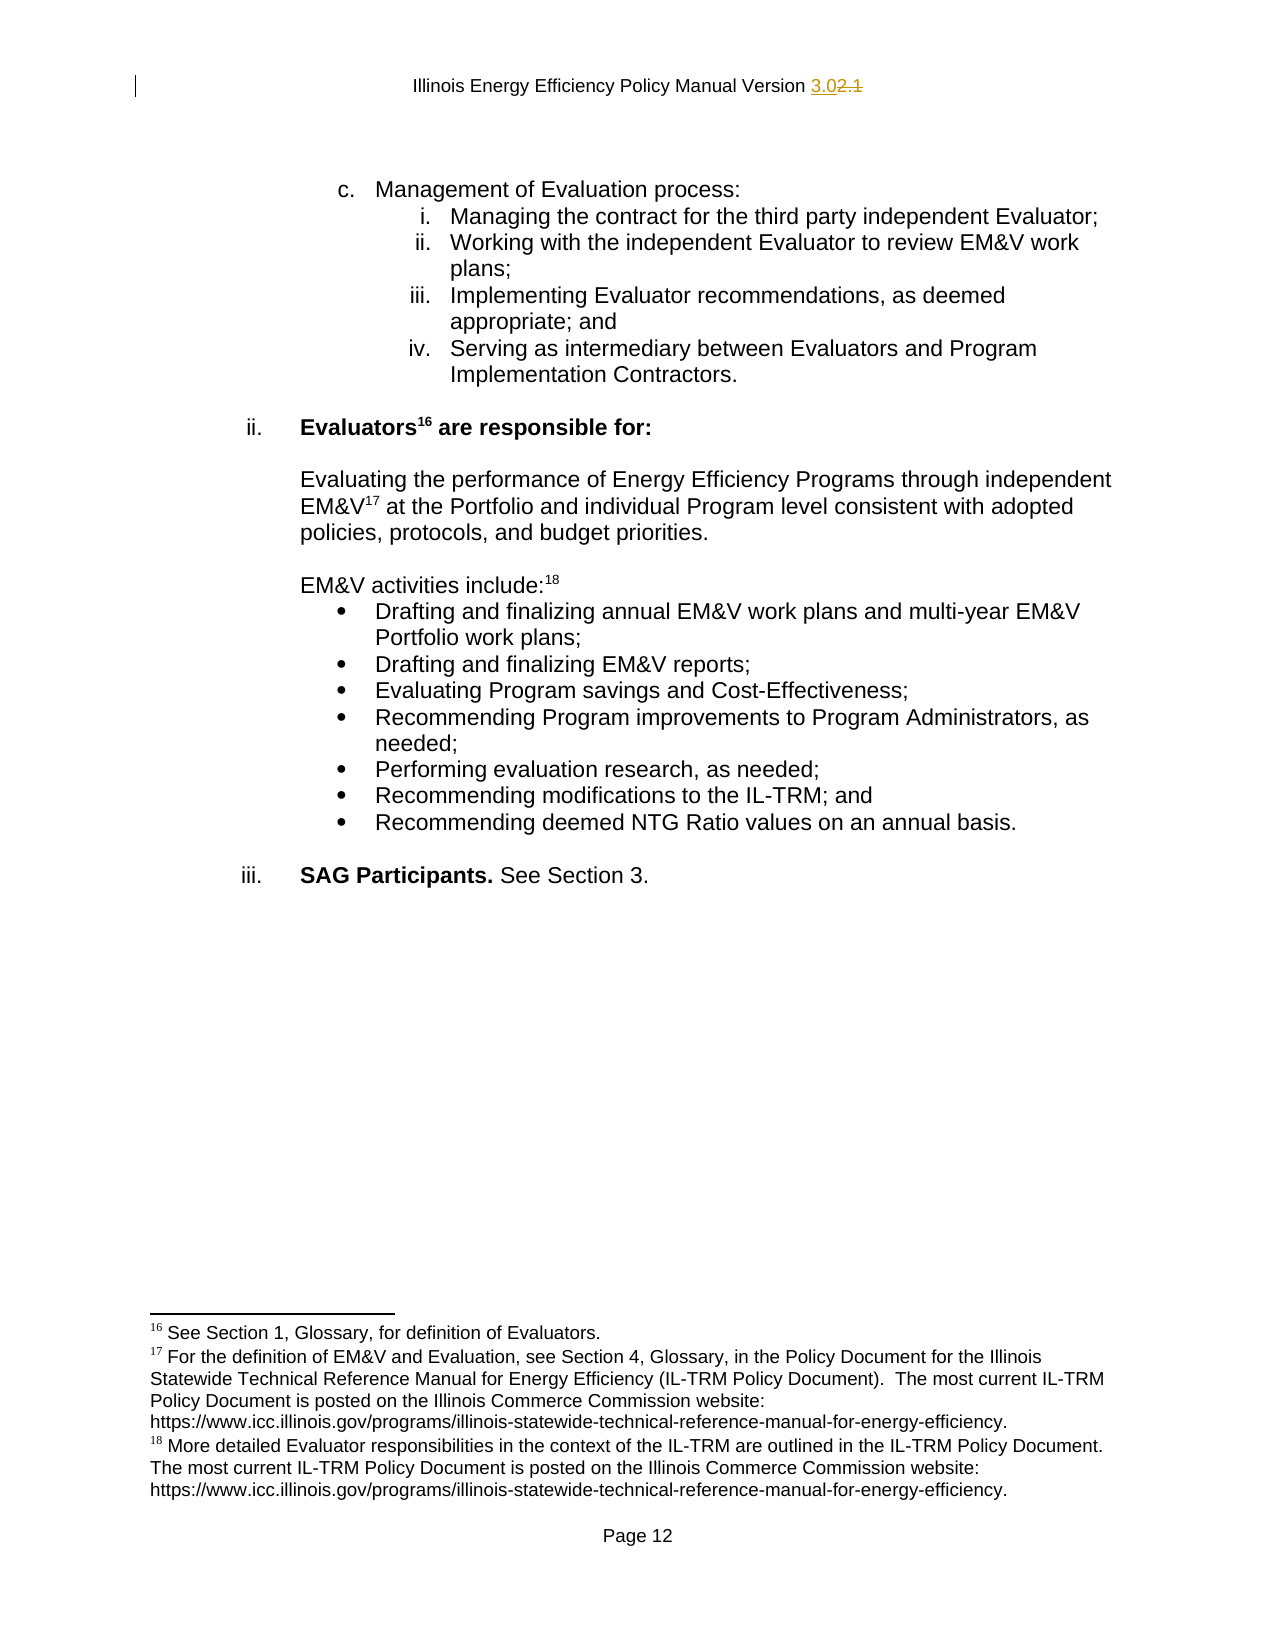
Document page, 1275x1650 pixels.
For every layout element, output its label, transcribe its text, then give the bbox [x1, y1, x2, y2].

list Evaluating Program savings and Cost-Effectiveness; [337, 677, 1125, 703]
list Working with the independent Evaluator to review EM&V work plans; [431, 229, 1125, 282]
list Implementing Evaluator recommendations, as deemed appropriate; and [431, 282, 1125, 334]
list Evaluators are responsible for: [262, 413, 1125, 440]
list Recommending Program improvements to Program Administrators, as needed; [337, 703, 1125, 756]
list Management of Evaluation process: [337, 176, 1125, 203]
list EM&V activities include: [300, 572, 1125, 598]
list Serving as intermediary between Evaluators and Program Implementation Contractors. [431, 334, 1125, 387]
list Recommending modifications to the IL-TRM; and [337, 782, 1125, 809]
list Evaluating the performance of Energy Efficiency Programs through independent EM&V at the Portfolio and individual Program level consistent with adopted policies, protocols, and budget priorities. [300, 466, 1125, 545]
list Performing evaluation research, as needed; [337, 756, 1125, 782]
list Managing the contract for the third party independent Evaluator; [431, 203, 1125, 229]
list Drafting and finalizing EM&V reports; [337, 651, 1125, 677]
list Recommending deemed NTG Ratio values on an annual basis. [337, 809, 1125, 835]
list Drafting and finalizing annual EM&V work plans and multi-year EM&V Portfolio work plans; [337, 598, 1125, 651]
list SAG Participants. See Section 3. [262, 862, 1125, 888]
